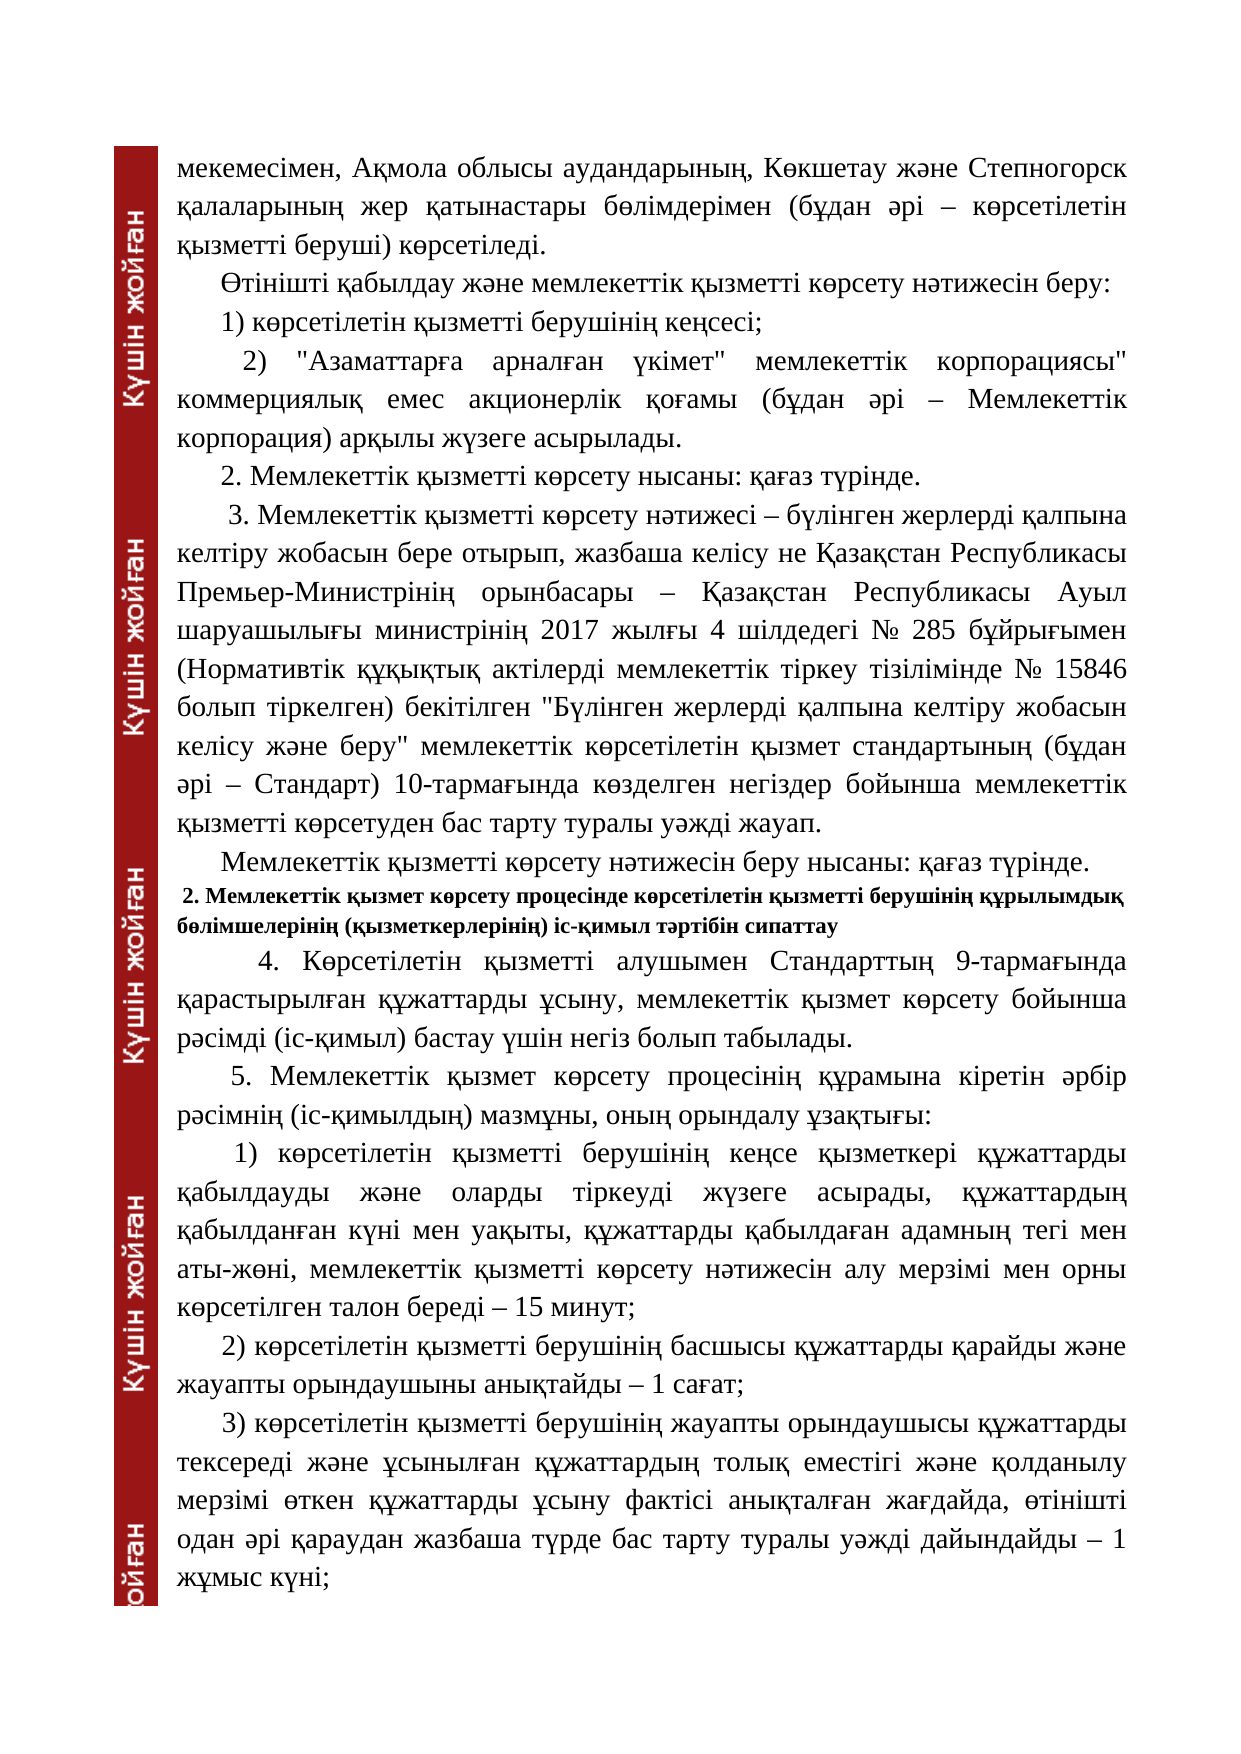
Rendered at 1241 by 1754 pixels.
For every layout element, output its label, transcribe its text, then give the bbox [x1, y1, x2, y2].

picture [114, 261, 158, 266]
picture [114, 1130, 158, 1135]
text 5. Мемлекеттік қызмет көрсету процесінің құрамына кіретін әрбір рәсімнің (іс-қимылдың) мазмұны, оның орындалу ұзақтығы: [112, 1058, 1128, 1130]
picture [114, 492, 158, 497]
text Өтінішті қабылдау және мемлекеттік қызметті көрсету нәтижесін беру: [112, 266, 1128, 299]
picture [114, 1593, 158, 1606]
text 4. Көрсетілетін қызметті алушымен Стандарттың 9-тармағында қарастырылған құжаттарды ұсыну, мемлекеттік қызмет көрсету бойынша рәсімді (іс-қимыл) бастау үшін негіз болып табылады. [112, 943, 1128, 1053]
text 3) көрсетілетін қызметті берушінің жауапты орындаушысы құжаттарды тексереді және ұсынылған құжаттардың толық еместігі және қолданылу мерзімі өткен құжаттарды ұсыну фактісі анықталған жағдайда, өтінішті одан әрі қараудан жазбаша түрде бас тарту туралы уәжді дайындайды – 1 жұмыс күні; [112, 1405, 1128, 1593]
picture [114, 839, 158, 844]
picture [114, 146, 158, 150]
text 1) көрсетілетін қызметті берушінің кеңсесі; [112, 304, 1128, 338]
picture [114, 1323, 158, 1328]
picture [114, 299, 158, 304]
picture [114, 453, 158, 458]
picture [114, 1053, 158, 1058]
text Мемлекеттік қызметті көрсету нәтижесін беру нысаны: қағаз түрінде. [112, 844, 1128, 877]
text 3. Мемлекеттік қызметті көрсету нәтижесі – бүлінген жерлерді қалпына келтіру жобасын бере отырып, жазбаша келісу не Қазақстан Республикасы Премьер-Министрінің орынбасары – Қазақстан Республикасы Ауыл шаруашылығы министрінің 2017 жылғы 4 шілдедегі № 285 бұйрығымен (Нормативтік құқықтық актілерді мемлекеттік тіркеу тізілімінде № 15846 болып тіркелген) бекітілген "Бүлінген жерлерді қалпына келтіру жобасын келісу және беру" мемлекеттік көрсетілетін қызмет стандартының (бұдан әрі – Стандарт) 10-тармағында көзделген негіздер бойынша мемлекеттік қызметті көрсетуден бас тарту туралы уәжді жауап. [112, 497, 1128, 839]
picture [114, 939, 158, 943]
picture [114, 877, 158, 882]
text 1) көрсетілетін қызметті берушінің кеңсе қызметкері құжаттарды қабылдауды және оларды тіркеуді жүзеге асырады, құжаттардың қабылданған күні мен уақыты, құжаттарды қабылдаған адамның тегі мен аты-жөні, мемлекеттік қызметті көрсету нәтижесін алу мерзімі мен орны көрсетілген талон береді – 15 минут; [112, 1135, 1128, 1323]
text 2) көрсетілетін қызметті берушінің басшысы құжаттарды қарайды және жауапты орындаушыны анықтайды – 1 сағат; [112, 1328, 1128, 1400]
text 2. Мемлекеттік қызметті көрсету нысаны: қағаз түрінде. [112, 458, 1128, 492]
picture [114, 1400, 158, 1405]
picture [114, 338, 158, 343]
text 2) "Азаматтарға арналған үкімет" мемлекеттік корпорациясы" коммерциялық емес акционерлік қоғамы (бұдан әрі – Мемлекеттік корпорация) арқылы жүзеге асырылады. [112, 343, 1128, 453]
text 2. Мемлекеттік қызмет көрсету процесінде көрсетілетін қызметті берушінің құрылымдық бөлімшелерінің (қызметкерлерінің) іс-қимыл тәртібін сипаттау [112, 882, 1128, 939]
